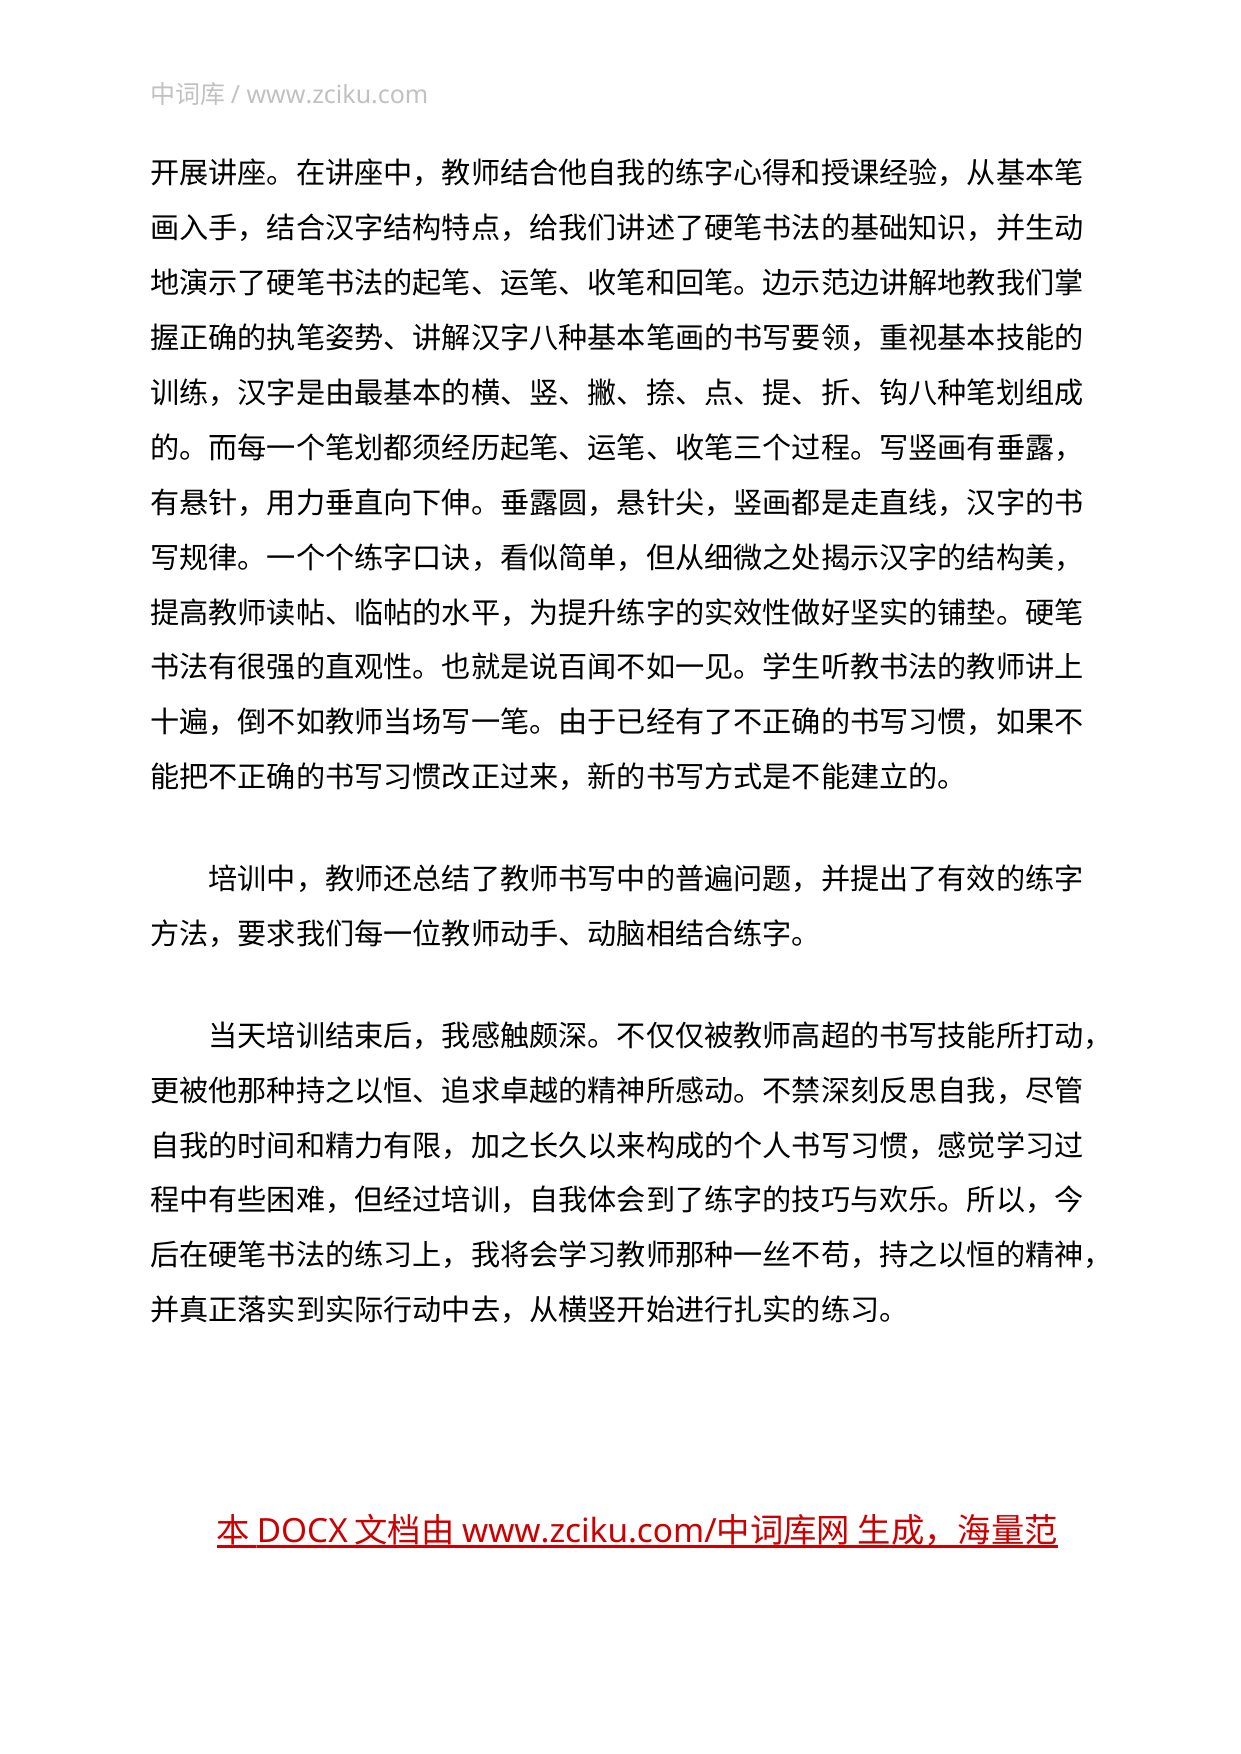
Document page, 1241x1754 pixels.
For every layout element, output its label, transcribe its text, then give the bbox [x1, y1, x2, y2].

text 当天培训结束后，我感触颇深。不仅仅被教师高超的书写技能所打动，更被他那种持之以恒、追求卓越的精神所感动。不禁深刻反思自我，尽管自我的时间和精力有限，加之长久以来构成的个人书写习惯，感觉学习过程中有些困难，但经过培训，自我体会到了练字的技巧与欢乐。所以，今后在硬笔书法的练习上，我将会学习教师那种一丝不苟，持之以恒的精神，并真正落实到实际行动中去，从横竖开始进行扎实的练习。 [150, 1012, 1090, 1329]
text 培训中，教师还总结了教师书写中的普遍问题，并提出了有效的练字方法，要求我们每一位教师动手、动脑相结合练字。 [150, 856, 1090, 953]
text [150, 150, 1090, 796]
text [150, 1504, 1090, 1552]
